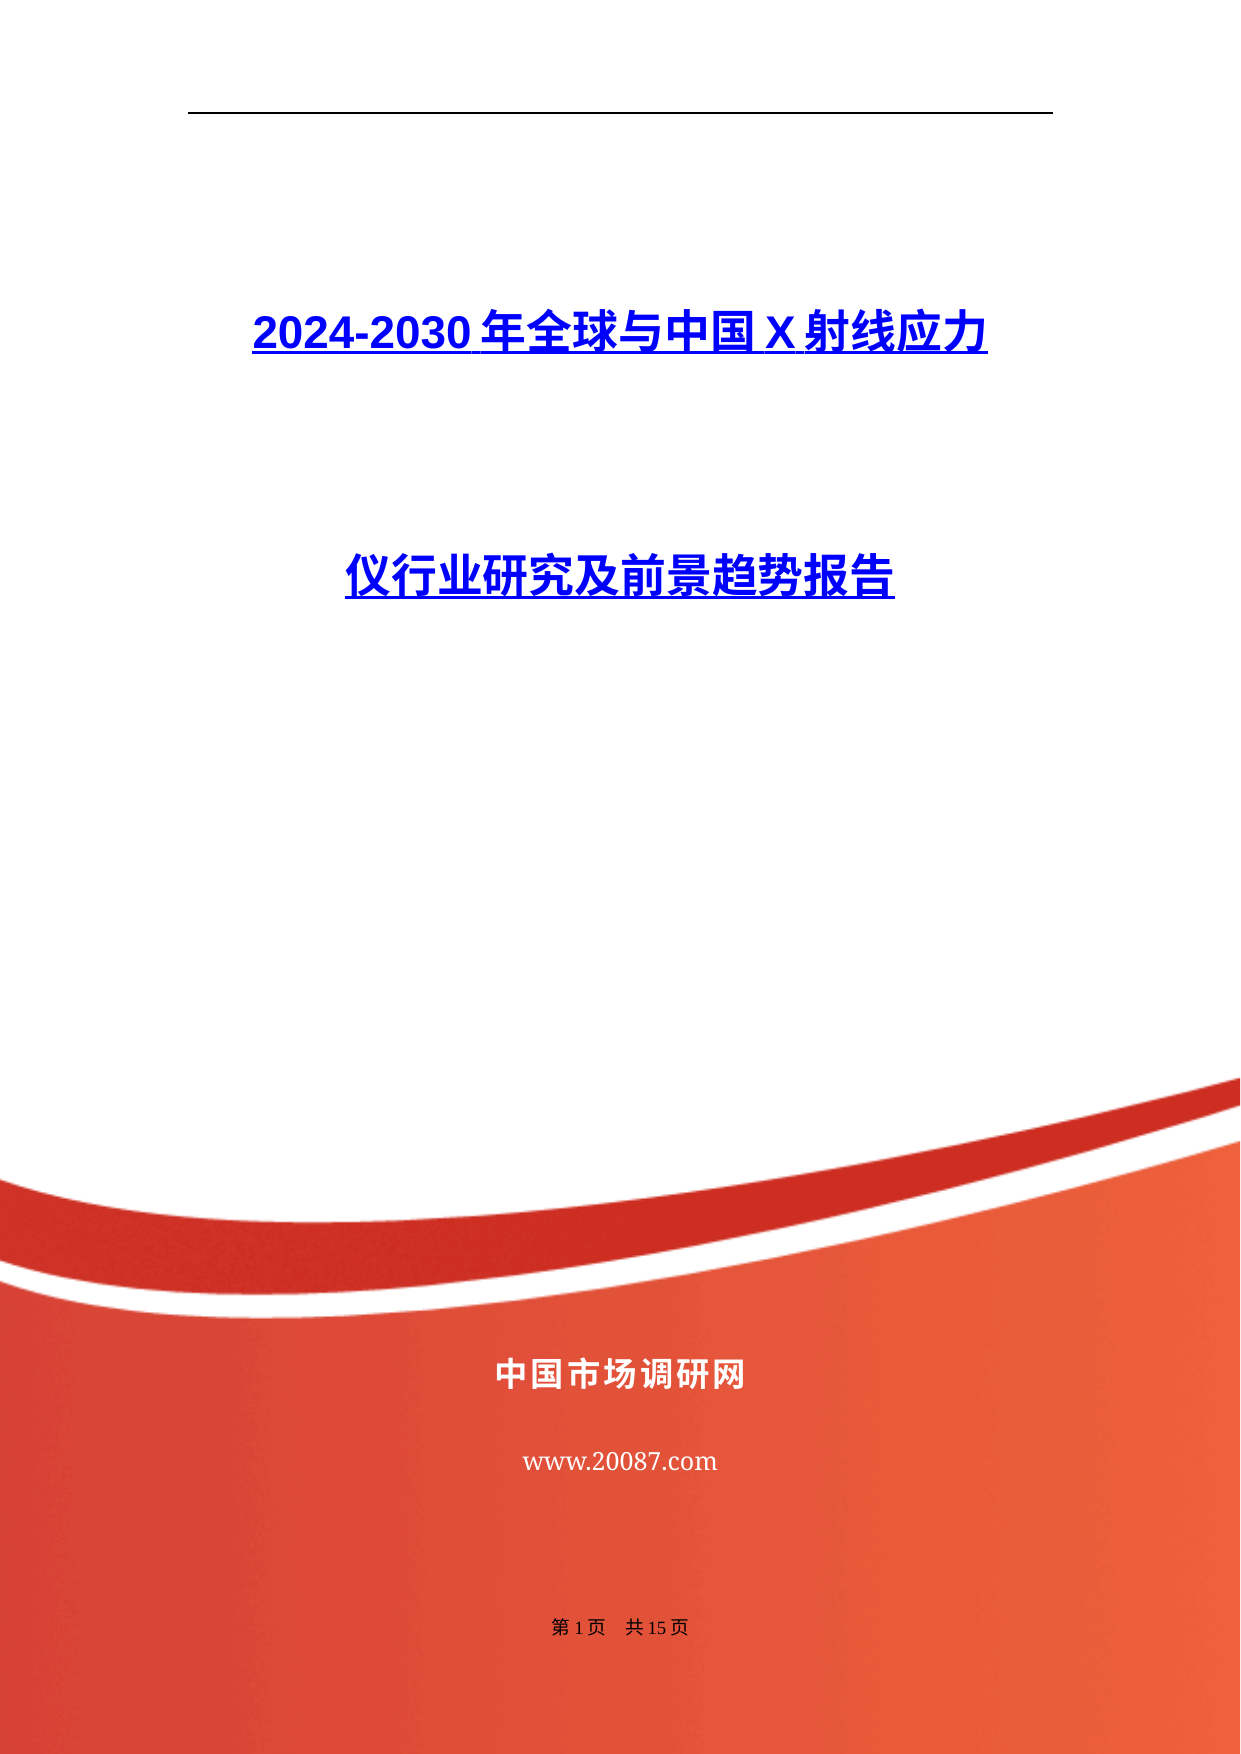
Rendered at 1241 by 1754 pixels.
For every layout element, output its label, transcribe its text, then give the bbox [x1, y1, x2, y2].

subtitle 中国市场调研网 [187, 1339, 1053, 1404]
picture [0, 1006, 1241, 1754]
table_header 2024-2030年全球与中国X射线应力仪行业研究及前景趋势报告 [188, 207, 1053, 773]
text www.20087.com [187, 1428, 1053, 1493]
